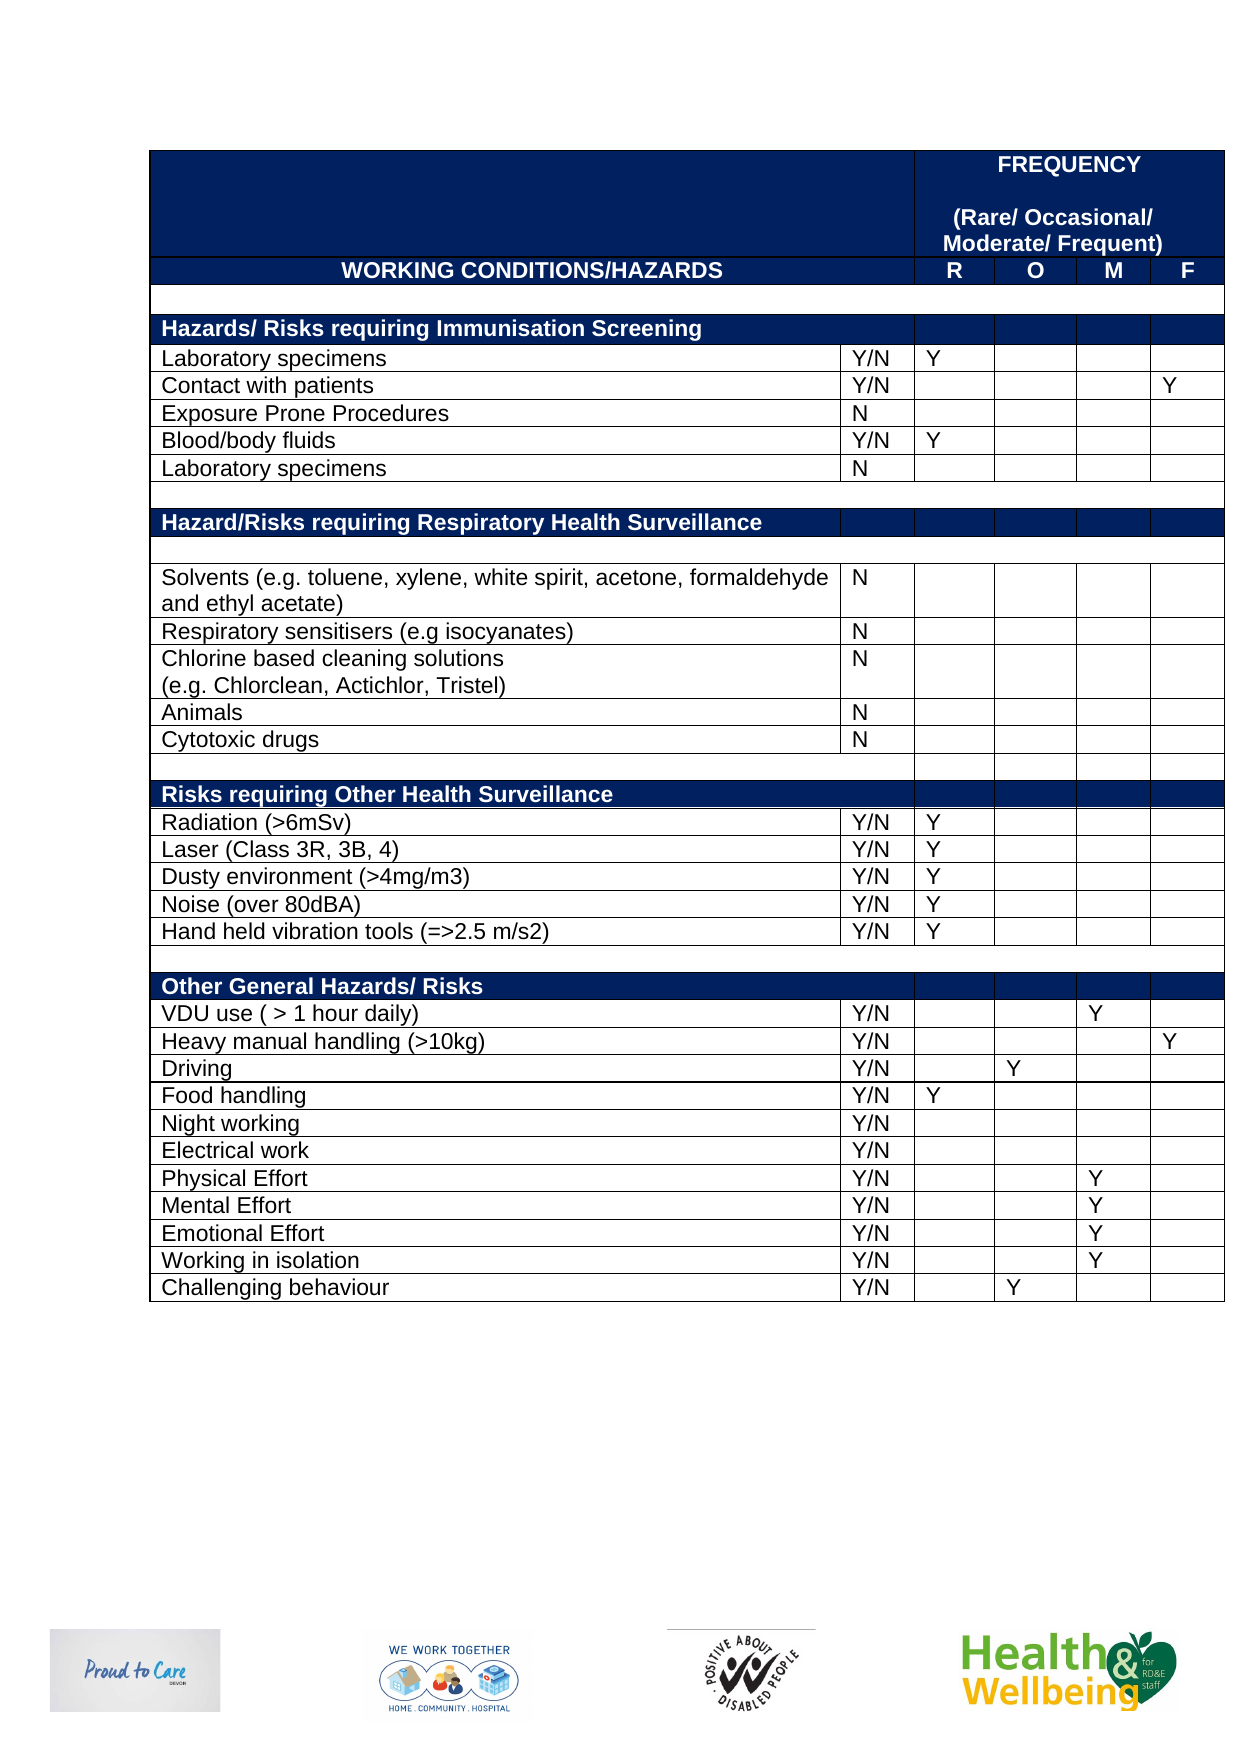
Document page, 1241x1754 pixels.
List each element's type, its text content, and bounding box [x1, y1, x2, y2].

table_cell [1151, 1083, 1224, 1109]
table_cell [1151, 315, 1224, 344]
table_cell [915, 726, 994, 753]
table_cell [915, 754, 994, 780]
table_cell Noise (over 80dBA) [151, 891, 840, 917]
table_cell [1077, 1083, 1150, 1109]
table_cell Y/N [841, 1274, 914, 1301]
table_cell Y [915, 891, 994, 917]
table_header [151, 151, 914, 256]
table_cell [915, 1247, 994, 1273]
table_cell F [1151, 258, 1224, 284]
table_cell [995, 1137, 1076, 1164]
table_cell Y/N [841, 345, 914, 371]
table_cell [1077, 618, 1150, 644]
table_cell [1151, 973, 1224, 999]
table_cell Physical Effort [151, 1165, 840, 1191]
table_cell N [841, 400, 914, 426]
table_cell [1151, 918, 1224, 944]
table_cell Y [1151, 372, 1224, 399]
table_cell Y/N [841, 1220, 914, 1246]
table_cell N [841, 699, 914, 725]
table_cell Chlorine based cleaning solutions (e.g. Chlorclean, Actichlor, Tristel) [151, 645, 840, 698]
table_cell Y [915, 1083, 994, 1109]
table_cell Night working [151, 1110, 840, 1136]
table_cell [1151, 754, 1224, 780]
table_cell nnthr [915, 618, 994, 644]
table_cell WORKING CONDITIONS/HAZARDS [151, 258, 914, 284]
table_cell Y [995, 1274, 1076, 1301]
table_cell Respiratory sensitisers (e.g isocyanates) [151, 618, 840, 644]
table_cell [1151, 726, 1224, 753]
table_cell [995, 400, 1076, 426]
table_cell [995, 564, 1076, 617]
table_cell [995, 863, 1076, 890]
table_cell Y [1077, 1000, 1150, 1027]
table_cell [1077, 891, 1150, 917]
table_cell [995, 891, 1076, 917]
table_cell VDU use ( > 1 hour daily) [151, 1000, 840, 1027]
table_cell [1151, 427, 1224, 453]
table_cell [915, 372, 994, 399]
table_cell Dusty environment (>4mg/m3) [151, 863, 840, 890]
table_cell Exposure Prone Procedures [151, 400, 840, 426]
table_cell [915, 781, 994, 807]
picture [48, 1629, 221, 1711]
table_cell Y [915, 863, 994, 890]
table_cell [1151, 1192, 1224, 1218]
table_cell y [915, 699, 994, 725]
table_cell Hazard/Risks requiring Respiratory Health Surveillance [151, 509, 840, 536]
table_cell N [841, 455, 914, 481]
table_cell [995, 645, 1076, 698]
table_cell Working in isolation [151, 1247, 840, 1273]
table_cell Y [915, 345, 994, 371]
table_cell [1077, 1055, 1150, 1081]
table_cell [915, 1165, 994, 1191]
table_cell [1077, 345, 1150, 371]
table_cell [1151, 836, 1224, 862]
table_cell [1077, 645, 1150, 698]
table_cell [1151, 781, 1224, 807]
table_cell [995, 1247, 1076, 1273]
table_cell Hand held vibration tools (=>2.5 m/s2) [151, 918, 840, 944]
table_cell [995, 1220, 1076, 1246]
table_cell Y/N [841, 1137, 914, 1164]
table_cell [1151, 345, 1224, 371]
table_cell [995, 509, 1076, 536]
table_cell [915, 1055, 994, 1081]
table_cell [151, 946, 1224, 972]
table_cell Y [1077, 1220, 1150, 1246]
table_cell [915, 455, 994, 481]
table_cell [1151, 400, 1224, 426]
table_cell [151, 754, 914, 780]
table_cell [1077, 781, 1150, 807]
table_cell [1077, 455, 1150, 481]
table_cell [1151, 1137, 1224, 1164]
table_cell [995, 315, 1076, 344]
table_cell O [995, 258, 1076, 284]
table_cell [1077, 863, 1150, 890]
table_cell [1077, 754, 1150, 780]
table_cell [1077, 836, 1150, 862]
table_cell [995, 781, 1076, 807]
table_cell Y/N [841, 427, 914, 453]
table_cell [995, 726, 1076, 753]
table_cell Driving [151, 1055, 840, 1081]
table_cell [995, 754, 1076, 780]
table_cell [1151, 863, 1224, 890]
picture [361, 1629, 534, 1724]
table_cell [841, 509, 914, 536]
table_cell Y [1077, 1247, 1150, 1273]
table_cell [915, 400, 994, 426]
table_cell [151, 537, 1224, 563]
table_cell [1151, 618, 1224, 644]
table_cell Y/N [841, 891, 914, 917]
table_cell [1151, 1110, 1224, 1136]
table_cell [1151, 645, 1224, 698]
table_cell [1077, 973, 1150, 999]
table_cell Contact with patients [151, 372, 840, 399]
table_cell [995, 836, 1076, 862]
table_cell [995, 1192, 1076, 1218]
table_cell [1077, 1028, 1150, 1054]
table_cell [1077, 1137, 1150, 1164]
table_cell Y/N [841, 1110, 914, 1136]
table_cell Other General Hazards/ Risks [151, 973, 914, 999]
table_cell [1151, 1274, 1224, 1301]
table_cell [1151, 509, 1224, 536]
table_cell [1077, 699, 1150, 725]
table_cell Challenging behaviour [151, 1274, 840, 1301]
table_cell [1077, 918, 1150, 944]
table_cell [1077, 564, 1150, 617]
table_cell Mental Effort [151, 1192, 840, 1218]
table_cell Risks requiring Other Health Surveillance [151, 781, 914, 807]
table_cell [995, 918, 1076, 944]
table_cell [995, 809, 1076, 835]
table_cell [915, 509, 994, 536]
table_cell Y/N [841, 1083, 914, 1109]
table_cell [915, 1192, 994, 1218]
table_cell N [841, 564, 914, 617]
table_cell [995, 699, 1076, 725]
table_cell [1151, 564, 1224, 617]
table_cell Y/N [841, 372, 914, 399]
table_cell [995, 1028, 1076, 1054]
table_cell Y [915, 836, 994, 862]
table_cell Y/N [841, 809, 914, 835]
table_cell Y [915, 427, 994, 453]
table_cell Electrical work [151, 1137, 840, 1164]
table_cell Laboratory specimens [151, 345, 840, 371]
table_cell [1151, 809, 1224, 835]
table_cell N [841, 618, 914, 644]
table_cell Y [1077, 1165, 1150, 1191]
table_cell [915, 973, 994, 999]
table_cell [995, 345, 1076, 371]
table_cell Y [915, 918, 994, 944]
table_cell [1151, 699, 1224, 725]
table_cell [1151, 455, 1224, 481]
table_cell [995, 618, 1076, 644]
table_cell [1077, 809, 1150, 835]
table_cell Y/N [841, 1028, 914, 1054]
table_cell [1077, 400, 1150, 426]
table_cell [1077, 1274, 1150, 1301]
table_cell Y/N [841, 836, 914, 862]
table_cell [915, 645, 994, 698]
table_cell [995, 1110, 1076, 1136]
table_cell [1151, 1055, 1224, 1081]
table_cell N [841, 726, 914, 753]
table_cell [995, 1165, 1076, 1191]
picture [665, 1629, 816, 1714]
table_cell [1077, 372, 1150, 399]
table_cell Y/N [841, 1055, 914, 1081]
table_cell [915, 1220, 994, 1246]
table_cell Y/N [841, 1165, 914, 1191]
table_cell M [1077, 258, 1150, 284]
table_cell [915, 1274, 994, 1301]
table_cell [995, 372, 1076, 399]
table_cell Radiation (>6mSv) [151, 809, 840, 835]
table_cell [915, 315, 994, 344]
table_cell Animals [151, 699, 840, 725]
table_cell [915, 1137, 994, 1164]
table_cell Heavy manual handling (>10kg) [151, 1028, 840, 1054]
table_cell [995, 1083, 1076, 1109]
table_cell [1151, 891, 1224, 917]
table_cell Food handling [151, 1083, 840, 1109]
table_cell Y/N [841, 1247, 914, 1273]
table_cell Y/N [841, 1192, 914, 1218]
table_cell [1151, 1247, 1224, 1273]
table_cell [915, 1028, 994, 1054]
table_cell Y [1151, 1028, 1224, 1054]
table_cell N [841, 645, 914, 698]
table_cell Y/N [841, 918, 914, 944]
table_cell Y [915, 809, 994, 835]
table_cell Cytotoxic drugs [151, 726, 840, 753]
table_cell [151, 285, 1224, 314]
table_cell Laser (Class 3R, 3B, 4) [151, 836, 840, 862]
table_cell Y [1077, 1192, 1150, 1218]
table_cell R [915, 258, 994, 284]
table_cell [995, 1000, 1076, 1027]
table_cell [995, 427, 1076, 453]
table_cell [995, 973, 1076, 999]
table_cell [1077, 509, 1150, 536]
table_cell [1077, 1110, 1150, 1136]
table_cell [1151, 1165, 1224, 1191]
table_cell [995, 455, 1076, 481]
table_cell Laboratory specimens [151, 455, 840, 481]
table_cell [915, 1110, 994, 1136]
table_cell [1151, 1220, 1224, 1246]
table_cell [1077, 315, 1150, 344]
table_cell Hazards/ Risks requiring Immunisation Screening [151, 315, 914, 344]
table_cell Y [995, 1055, 1076, 1081]
table_cell y [915, 564, 994, 617]
table_cell Blood/body fluids [151, 427, 840, 453]
table_cell [151, 482, 1224, 508]
table_cell [1077, 427, 1150, 453]
table_cell [915, 1000, 994, 1027]
table_header FREQUENCY (Rare/ Occasional/ Moderate/ Frequent) [915, 151, 1224, 256]
table_cell [1151, 1000, 1224, 1027]
table_cell [1077, 726, 1150, 753]
table_cell Emotional Effort [151, 1220, 840, 1246]
table_cell Y/N [841, 863, 914, 890]
table_cell Y/N [841, 1000, 914, 1027]
table_cell Solvents (e.g. toluene, xylene, white spirit, acetone, formaldehyde and ethyl acetate) [151, 564, 840, 617]
